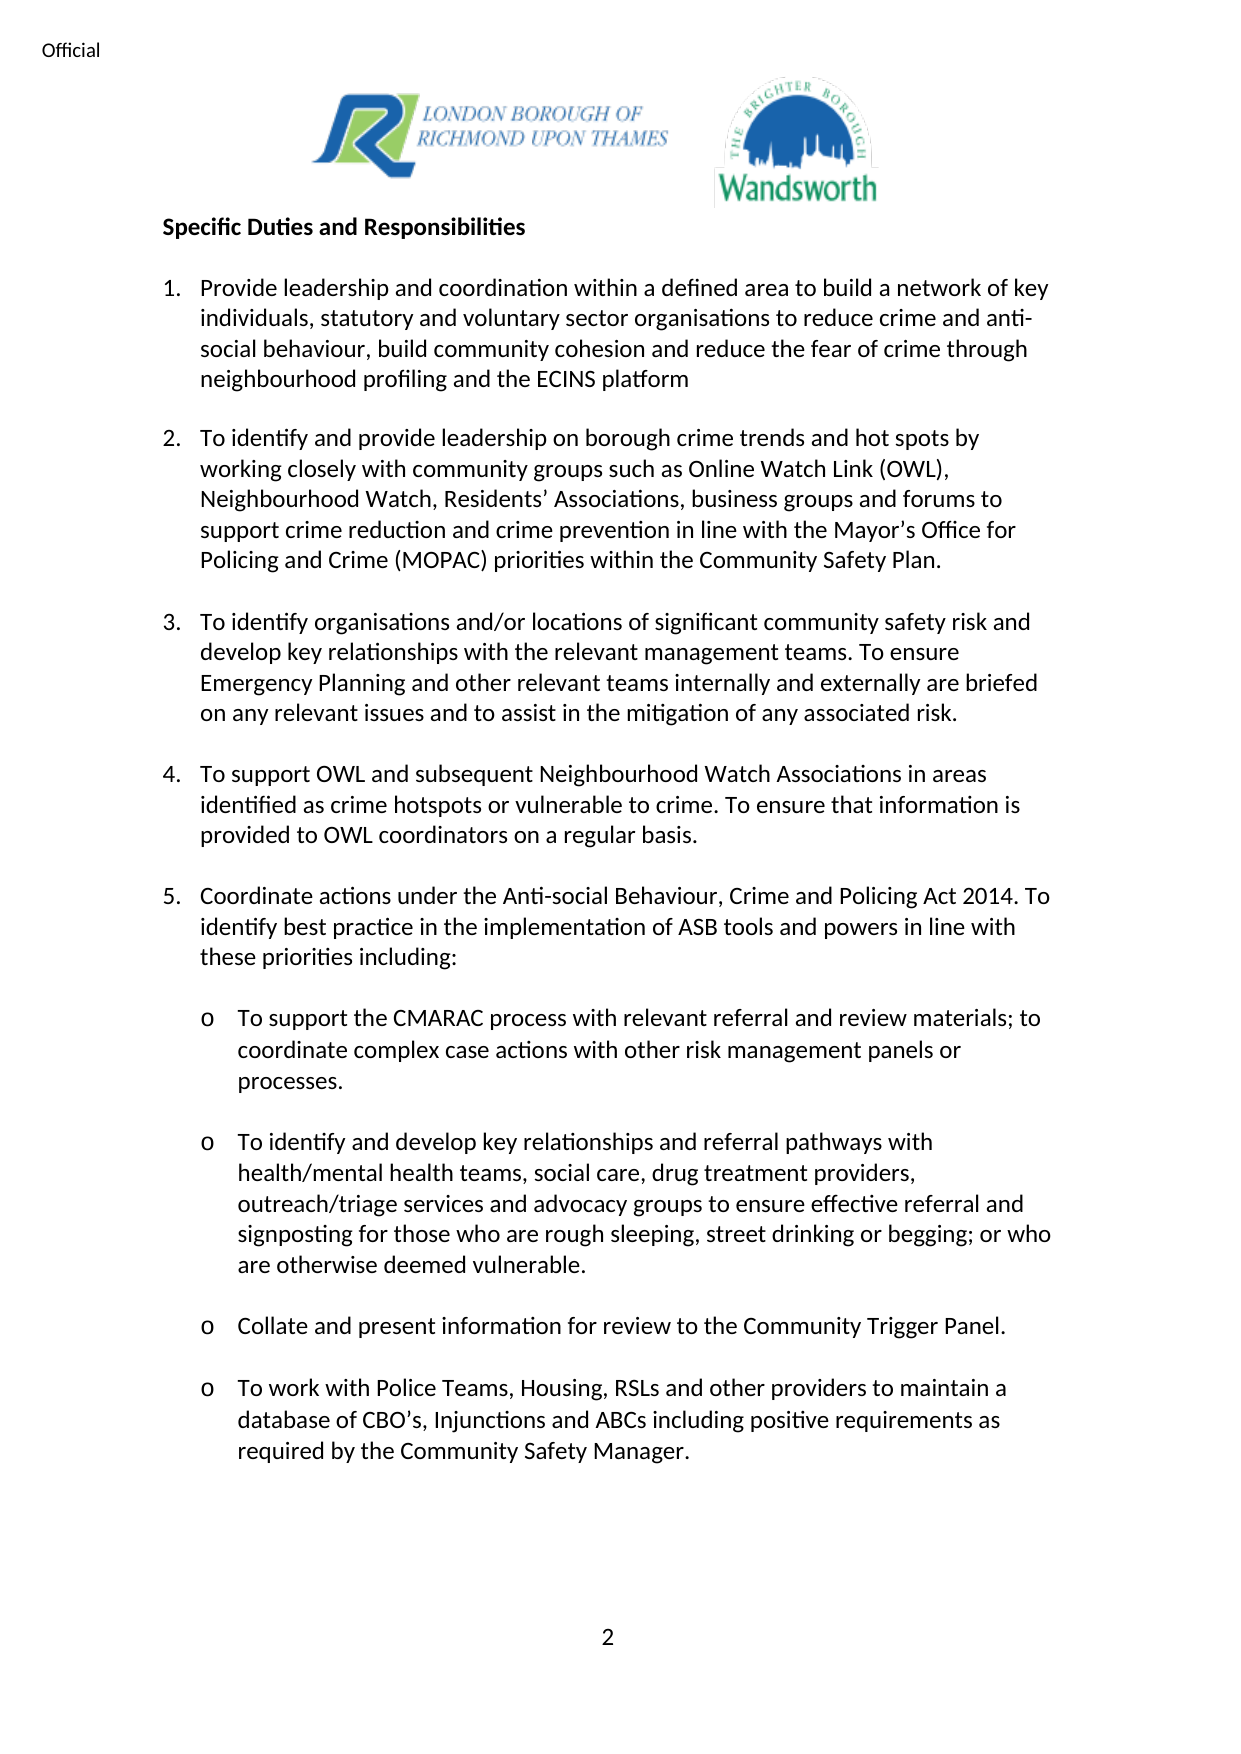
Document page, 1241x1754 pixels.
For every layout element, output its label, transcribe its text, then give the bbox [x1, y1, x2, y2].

list To support the CMARAC process with relevant referral and review materials; to coordinate complex case actions with other risk management panels or processes. [200, 1002, 1053, 1095]
list To identify and develop key relationships and referral pathways with health/mental health teams, social care, drug treatment providers, outreach/triage services and advocacy groups to ensure effective referral and signposting for those who are rough sleeping, street drinking or begging; or who are otherwise deemed vulnerable. [200, 1126, 1053, 1280]
list Collate and present information for review to the Community Trigger Panel. [200, 1310, 1053, 1342]
list To identify and provide leadership on borough crime trends and hot spots by working closely with community groups such as Online Watch Link (OWL), Neighbourhood Watch, Residents’ Associations, business groups and forums to support crime reduction and crime prevention in line with the Mayor’s Office for Policing and Crime (MOPAC) priorities within the Community Safety Plan. [162, 423, 1053, 575]
list To identify organisations and/or locations of significant community safety risk and develop key relationships with the relevant management teams. To ensure Emergency Planning and other relevant teams internally and externally are briefed on any relevant issues and to assist in the mitigation of any associated risk. [162, 606, 1053, 728]
list To work with Police Teams, Housing, RSLs and other providers to maintain a database of CBO’s, Injunctions and ABCs including positive requirements as required by the Community Safety Manager. [200, 1372, 1053, 1465]
list To support OWL and subsequent Neighbourhood Watch Associations in areas identified as crime hotspots or vulnerable to crime. To ensure that information is provided to OWL coordinators on a regular basis. [162, 758, 1053, 850]
list Coordinate actions under the Anti-social Behaviour, Crime and Policing Act 2014. To identify best practice in the implementation of ASB tools and powers in line with these priorities including: [162, 880, 1053, 972]
list Provide leadership and coordination within a defined area to build a network of key individuals, statutory and voluntary sector organisations to reduce crime and anti-social behaviour, build community cohesion and reduce the fear of crime through neighbourhood profiling and the ECINS platform [162, 272, 1053, 394]
text Specific Duties and Responsibilities [162, 211, 1053, 241]
